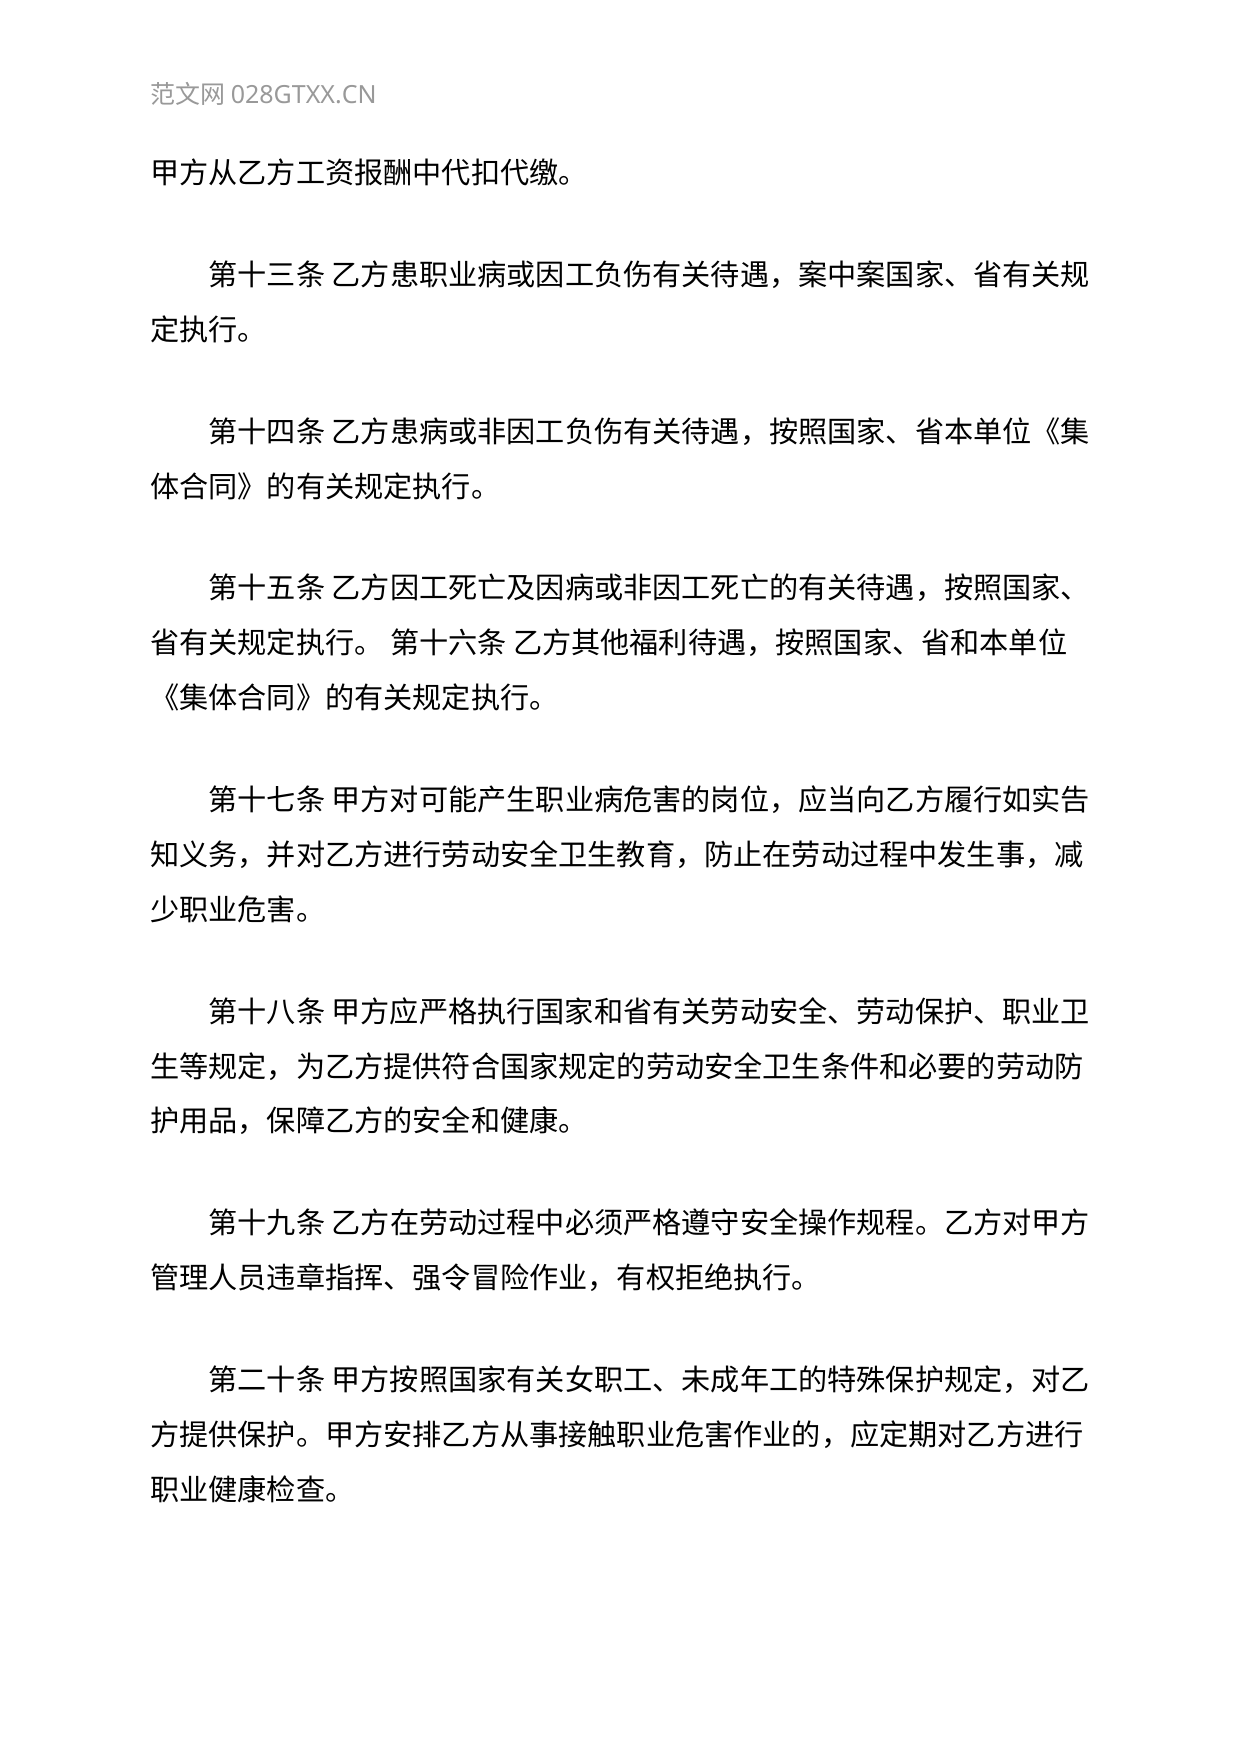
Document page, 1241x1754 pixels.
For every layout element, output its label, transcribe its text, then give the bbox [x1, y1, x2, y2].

text 第十五条 乙方因工死亡及因病或非因工死亡的有关待遇，按照国家、省有关规定执行。 第十六条 乙方其他福利待遇，按照国家、省和本单位《集体合同》的有关规定执行。 [150, 565, 1090, 717]
text 第十九条 乙方在劳动过程中必须严格遵守安全操作规程。乙方对甲方管理人员违章指挥、强令冒险作业，有权拒绝执行。 [150, 1200, 1090, 1297]
text 第十八条 甲方应严格执行国家和省有关劳动安全、劳动保护、职业卫生等规定，为乙方提供符合国家规定的劳动安全卫生条件和必要的劳动防护用品，保障乙方的安全和健康。 [150, 988, 1090, 1140]
text 第十四条 乙方患病或非因工负伤有关待遇，按照国家、省本单位《集体合同》的有关规定执行。 [150, 408, 1090, 506]
text 第十七条 甲方对可能产生职业病危害的岗位，应当向乙方履行如实告知义务，并对乙方进行劳动安全卫生教育，防止在劳动过程中发生事，减少职业危害。 [150, 777, 1090, 929]
text 第二十条 甲方按照国家有关女职工、未成年工的特殊保护规定，对乙方提供保护。甲方安排乙方从事接触职业危害作业的，应定期对乙方进行职业健康检查。 [150, 1356, 1090, 1508]
text 第十三条 乙方患职业病或因工负伤有关待遇，案中案国家、省有关规定执行。 [150, 252, 1090, 349]
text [150, 150, 1090, 192]
